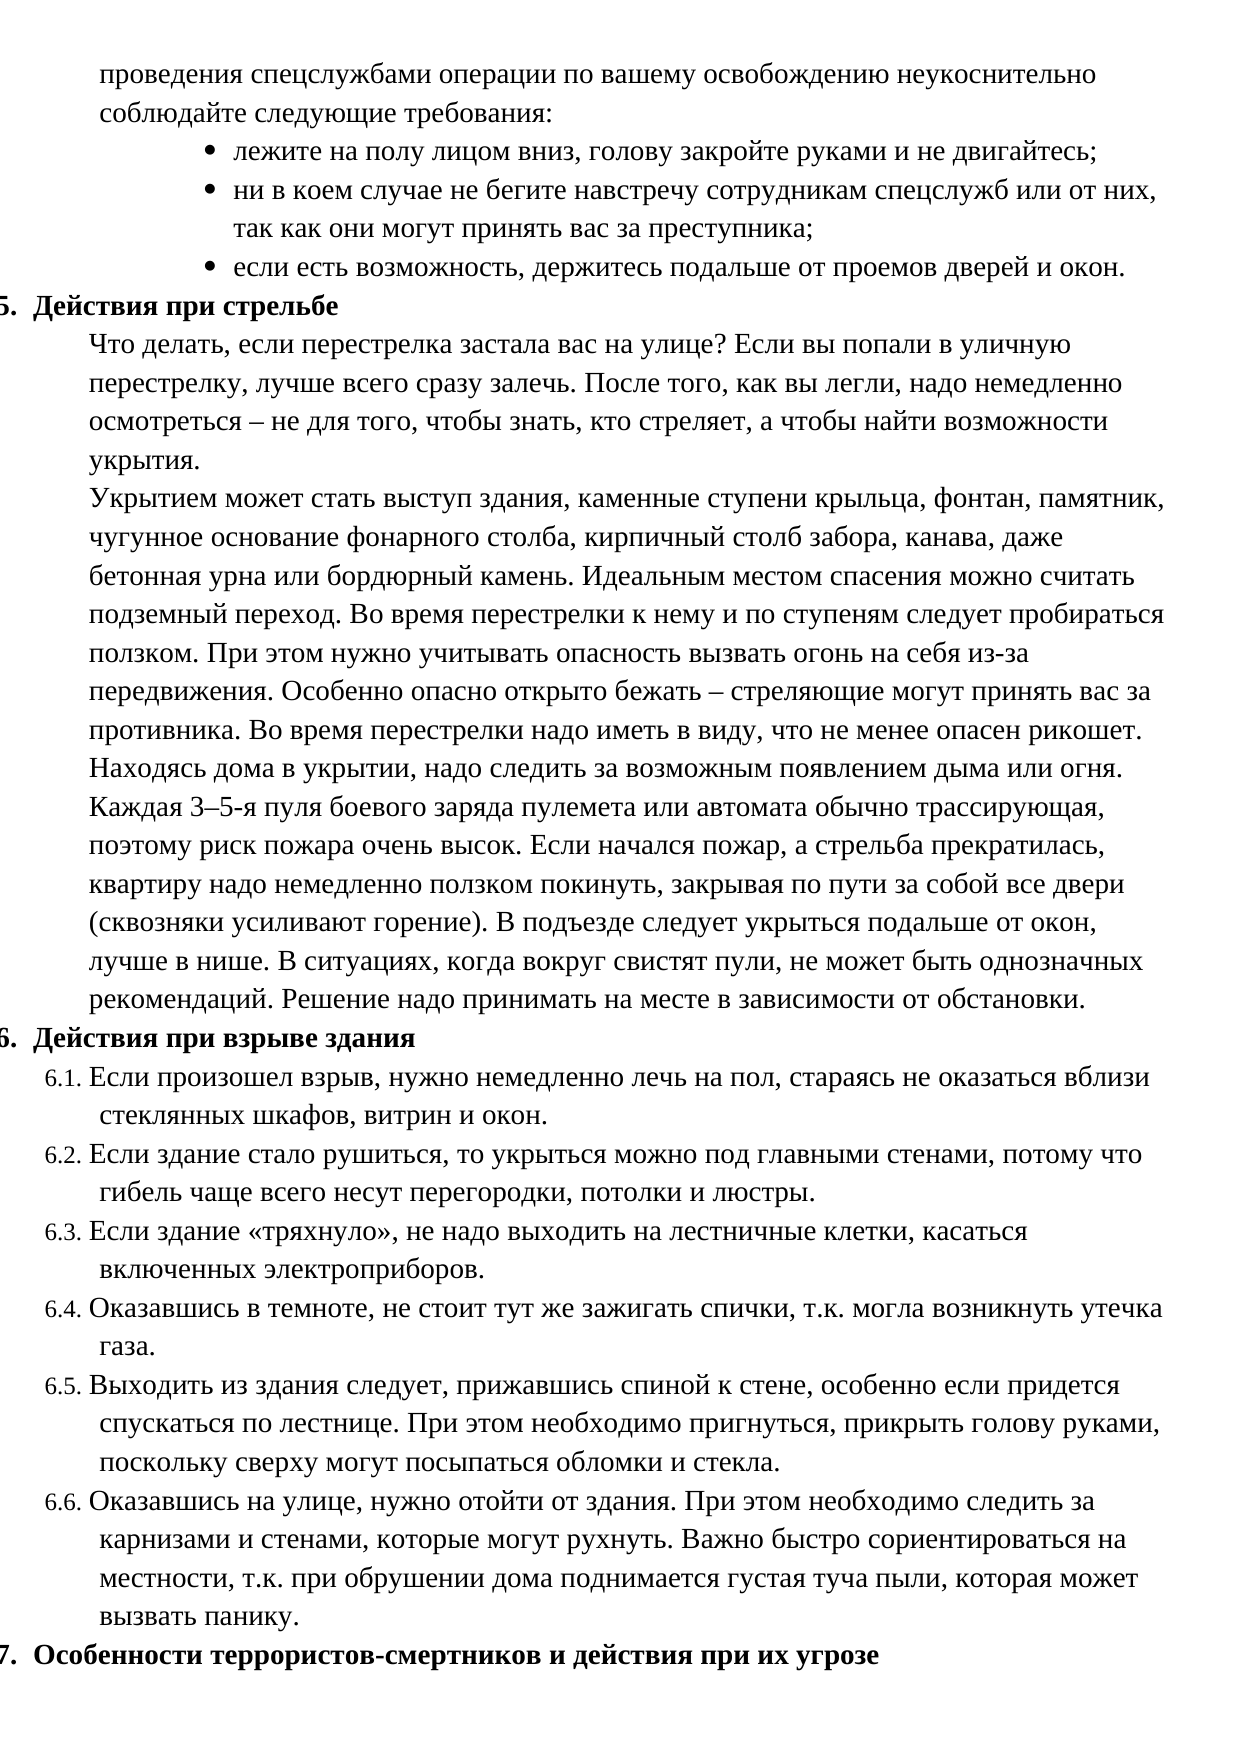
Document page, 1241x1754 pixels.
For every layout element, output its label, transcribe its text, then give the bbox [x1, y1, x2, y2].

list Выходить из здания следует, прижавшись спиной к стене, особенно если придется спускаться по лестнице. При этом необходимо пригнуться, прикрыть голову руками, поскольку сверху могут посыпаться обломки и стекла. [44, 1367, 1181, 1478]
list Оказавшись на улице, нужно отойти от здания. При этом необходимо следить за карнизами и стенами, которые могут рухнуть. Важно быстро сориентироваться на местности, т.к. при обрушении дома поднимается густая туча пыли, которая может вызвать панику. [44, 1483, 1181, 1632]
list Если здание «тряхнуло», не надо выходить на лестничные клетки, касаться включенных электроприборов. [44, 1213, 1181, 1285]
list Если здание стало рушиться, то укрыться можно под главными стенами, потому что гибель чаще всего несут перегородки, потолки и люстры. [44, 1136, 1181, 1208]
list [41, 56, 1181, 128]
list лежите на полу лицом вниз, голову закройте руками и не двигайтесь; [205, 133, 1181, 167]
list Оказавшись в темноте, не стоит тут же зажигать спички, т.к. могла возникнуть утечка газа. [44, 1290, 1181, 1362]
text Что делать, если перестрелка застала вас на улице? Если вы попали в уличную перестрелку, лучше всего сразу залечь. После того, как вы легли, надо немедленно осмотреться – не для того, чтобы знать, кто стреляет, а чтобы найти возможности укрытия. [89, 326, 1181, 476]
text Находясь дома в укрытии, надо следить за возможным появлением дыма или огня. Каждая 3–5-я пуля боевого заряда пулемета или автомата обычно трассирующая, поэтому риск пожара очень высок. Если начался пожар, а стрельба прекратилась, квартиру надо немедленно ползком покинуть, закрывая по пути за собой все двери (сквозняки усиливают горение). В подъезде следует укрыться подальше от окон, лучше в нише. В ситуациях, когда вокруг свистят пули, не может быть однозначных рекомендаций. Решение надо принимать на месте в зависимости от обстановки. [89, 750, 1181, 1015]
list Если произошел взрыв, нужно немедленно лечь на пол, стараясь не оказаться вблизи стеклянных шкафов, витрин и окон. [44, 1059, 1181, 1131]
text Укрытием может стать выступ здания, каменные ступени крыльца, фонтан, памятник, чугунное основание фонарного столба, кирпичный столб забора, канава, даже бетонная урна или бордюрный камень. Идеальным местом спасения можно считать подземный переход. Во время перестрелки к нему и по ступеням следует пробираться ползком. При этом нужно учитывать опасность вызвать огонь на себя из-за передвижения. Особенно опасно открыто бежать – стреляющие могут принять вас за противника. Во время перестрелки надо иметь в виду, что не менее опасен рикошет. [89, 481, 1181, 745]
list Особенности террористов-смертников и действия при их угрозе [0, 1637, 1181, 1670]
list Действия при стрельбе [0, 288, 1181, 321]
list Действия при взрыве здания [0, 1020, 1181, 1054]
list ни в коем случае не бегите навстречу сотрудникам спецслужб или от них, так как они могут принять вас за преступника; [205, 172, 1181, 244]
list если есть возможность, держитесь подальше от проемов дверей и окон. [205, 249, 1181, 283]
